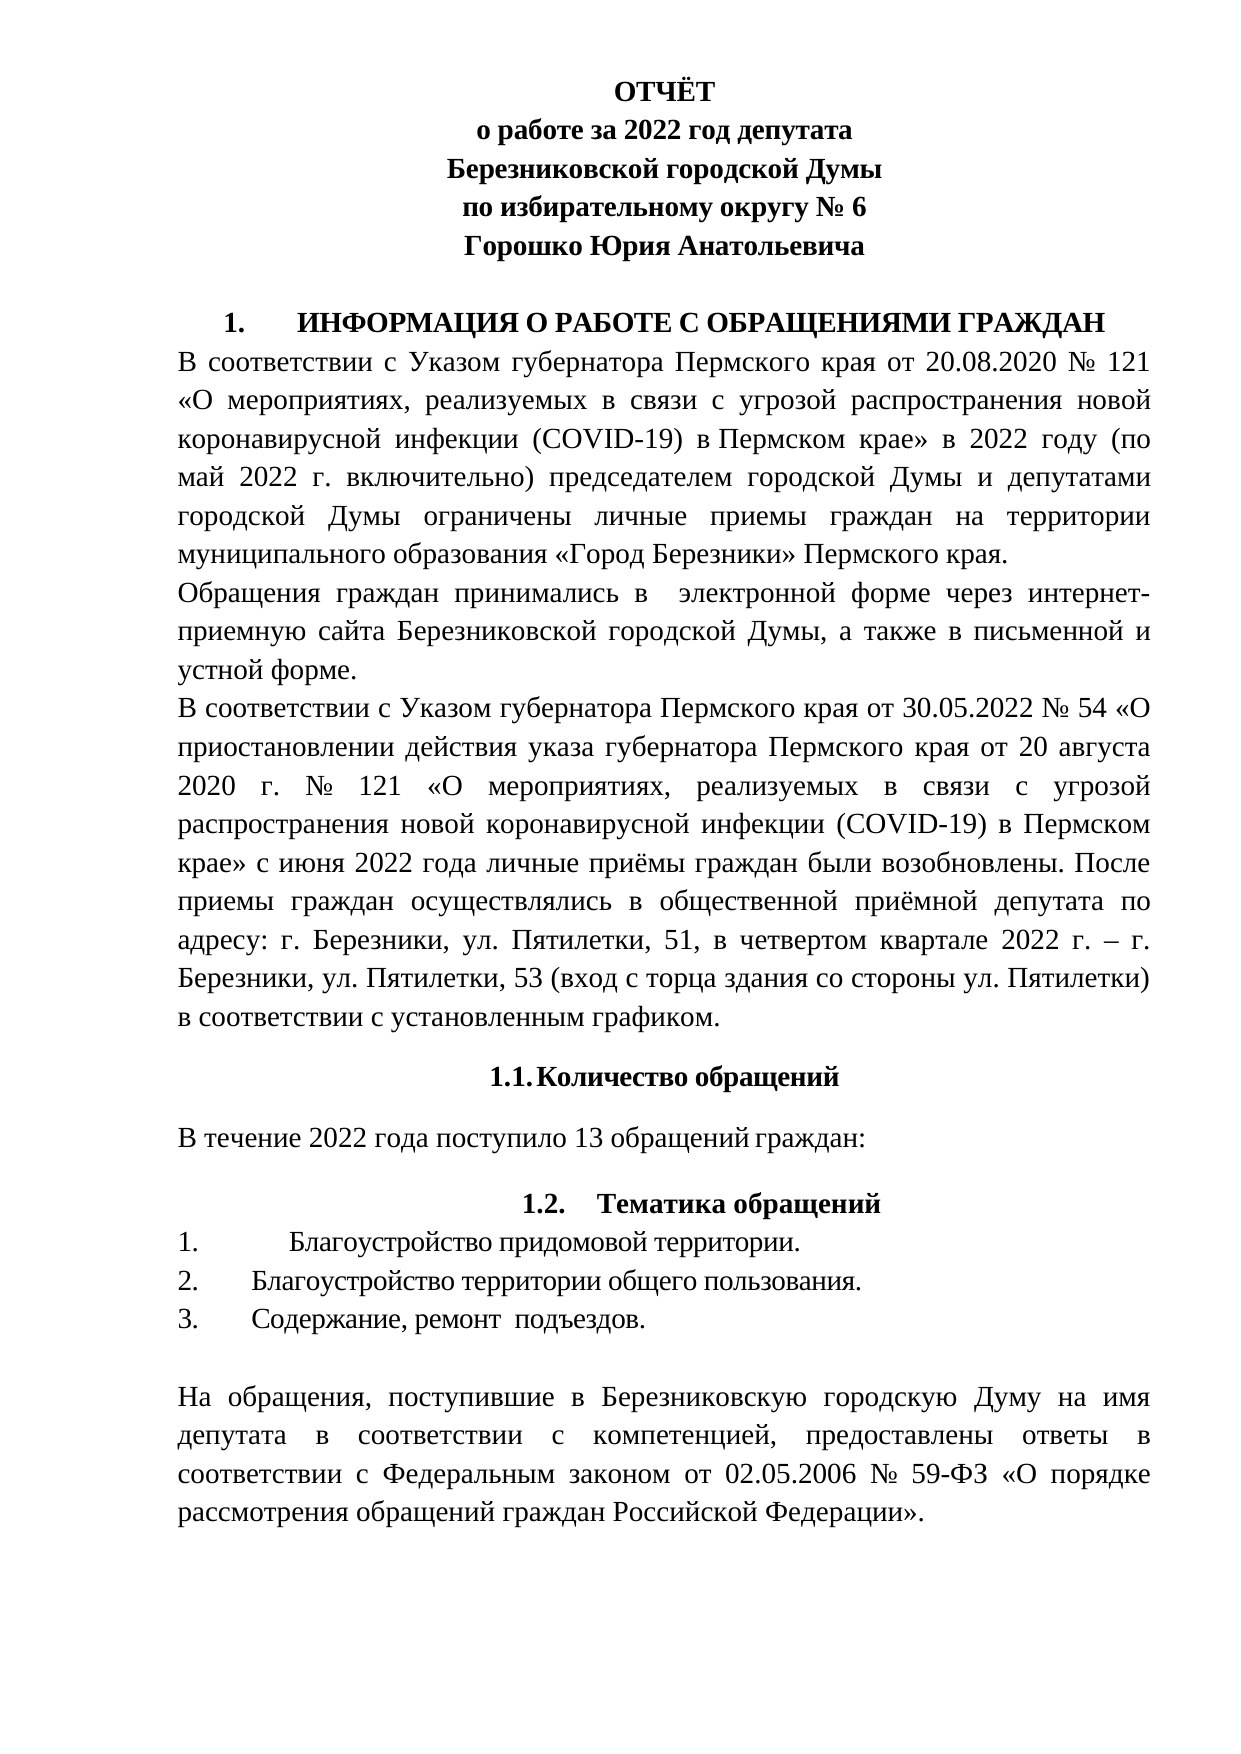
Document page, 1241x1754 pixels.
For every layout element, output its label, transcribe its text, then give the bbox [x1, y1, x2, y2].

list ИНФОРМАЦИЯ О РАБОТЕ С ОБРАЩЕНИЯМИ ГРАЖДАН [177, 305, 1152, 339]
text по избирательному округу № 6 [177, 189, 1152, 223]
text Березниковской городской Думы [177, 151, 1152, 184]
text Обращения граждан принимались в электронной форме через интернет-приемную сайта Березниковской городской Думы, а также в письменной и устной форме. [177, 575, 1152, 686]
list Тематика обращений [251, 1186, 1152, 1219]
text Горошко Юрия Анатольевича [177, 228, 1152, 262]
text ОТЧЁТ [177, 74, 1152, 107]
text В соответствии с Указом губернатора Пермского края от 20.08.2020 № 121 «О мероприятиях, реализуемых в связи с угрозой распространения новой коронавирусной инфекции (COVID-19) в Пермском крае» в 2022 году (по май 2022 г. включительно) председателем городской Думы и депутатами городской Думы ограничены личные приемы граждан на территории муниципального образования «Город Березники» Пермского края. [177, 344, 1152, 570]
list Благоустройство придомовой территории. [177, 1224, 1152, 1258]
text В соответствии с Указом губернатора Пермского края от 30.05.2022 № 54 «О приостановлении действия указа губернатора Пермского края от 20 августа 2020 г. № 121 «О мероприятиях, реализуемых в связи с угрозой распространения новой коронавирусной инфекции (COVID-19) в Пермском крае» c июня 2022 года личные приёмы граждан были возобновлены. После приемы граждан осуществлялись в общественной приёмной депутата по адресу: г. Березники, ул. Пятилетки, 51, в четвертом квартале 2022 г. – г. Березники, ул. Пятилетки, 53 (вход с торца здания со стороны ул. Пятилетки) в соответствии с установленным графиком. [177, 691, 1152, 1032]
list Количество обращений [177, 1059, 1152, 1093]
text В течение 2022 года поступило 13 обращений граждан: [177, 1120, 1152, 1153]
list Содержание, ремонт подъездов. [177, 1302, 1152, 1335]
text о работе за 2022 год депутата [177, 112, 1152, 146]
text На обращения, поступившие в Березниковскую городскую Думу на имя депутата в соответствии с компетенцией, предоставлены ответы в соответствии с Федеральным законом от 02.05.2006 № 59-ФЗ «О порядке рассмотрения обращений граждан Российской Федерации». [177, 1379, 1152, 1528]
list Благоустройство территории общего пользования. [177, 1263, 1152, 1297]
